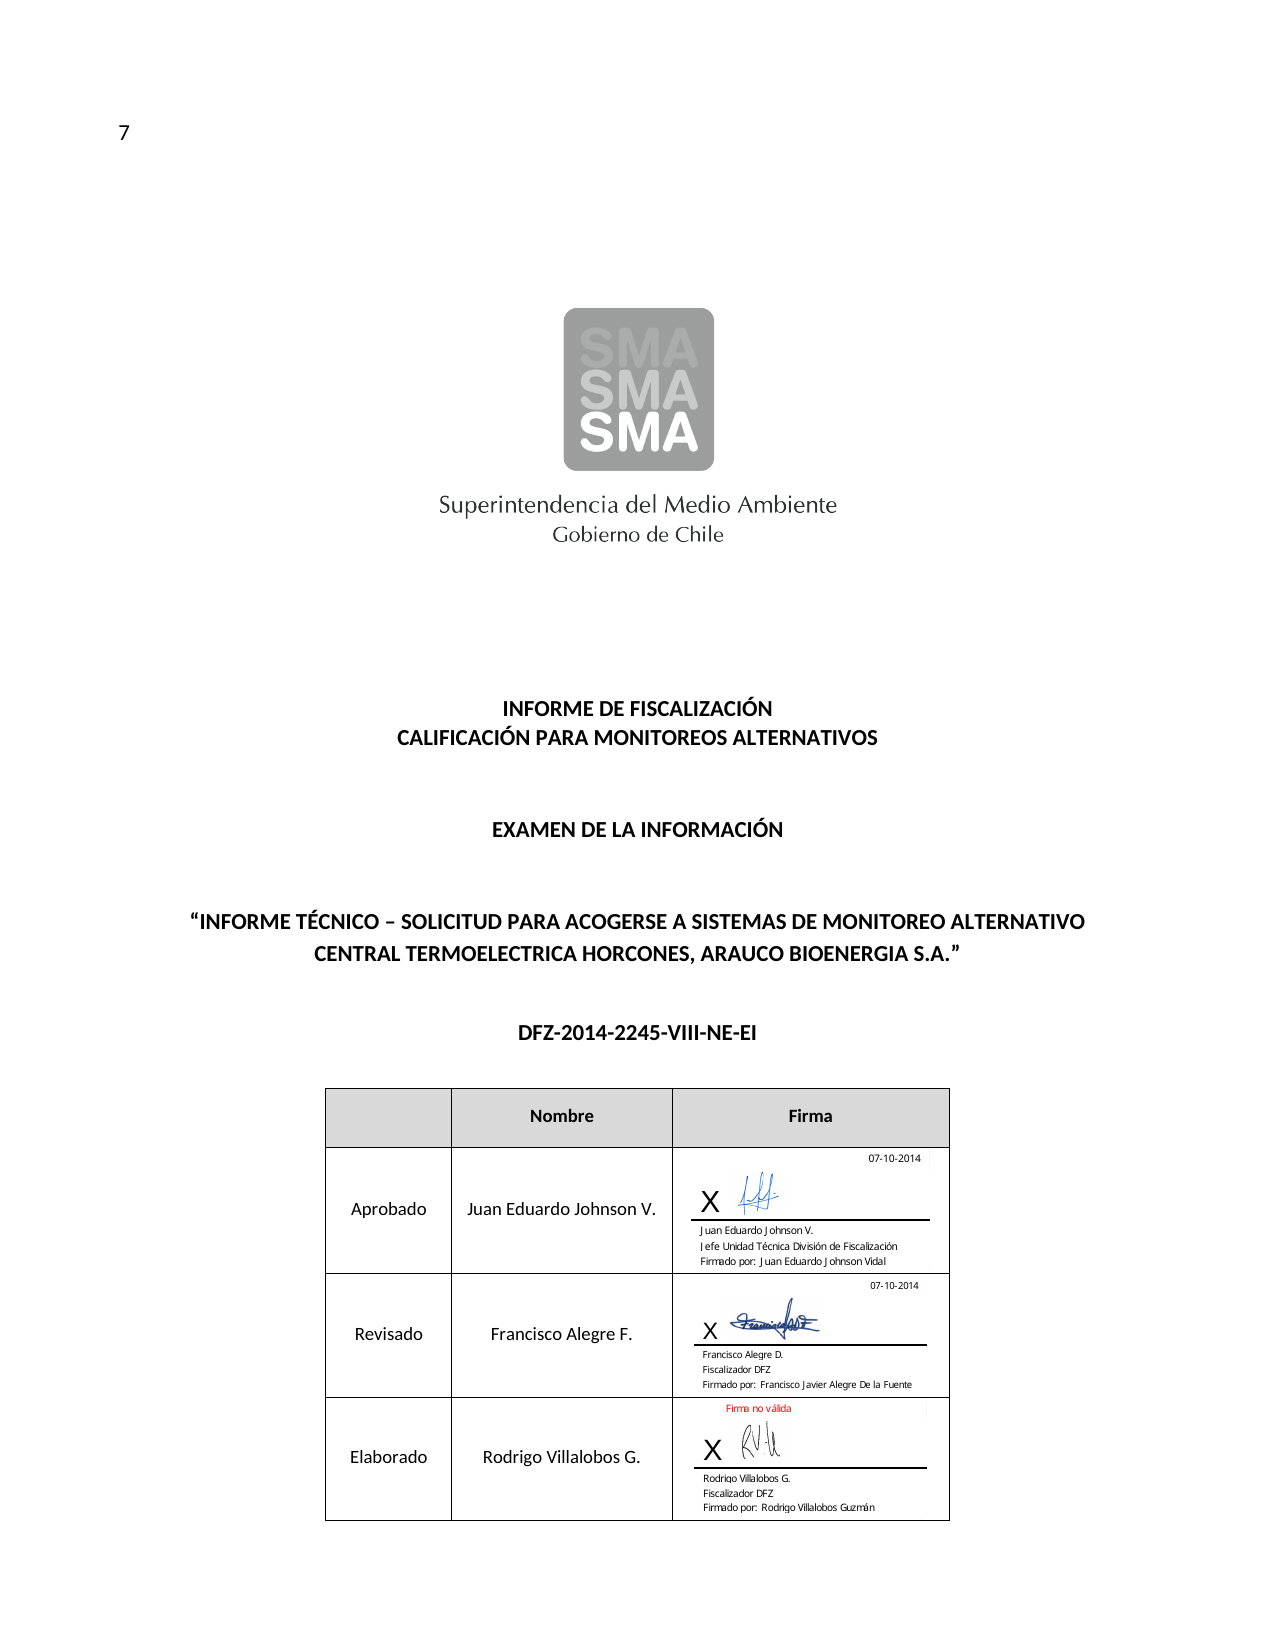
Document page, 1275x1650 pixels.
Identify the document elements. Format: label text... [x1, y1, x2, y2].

table_cell Francisco Alegre F. [452, 1274, 672, 1397]
table_cell Revisado [326, 1274, 451, 1397]
text INFORME DE FISCALIZACIÓN [118, 694, 1157, 723]
table_header Firma [673, 1089, 949, 1147]
text EXAMEN DE LA INFORMACIÓN [118, 815, 1157, 843]
table_cell [673, 1148, 949, 1273]
table_header [326, 1089, 451, 1147]
table_cell [673, 1274, 949, 1397]
table_cell Juan Eduardo Johnson V. [452, 1148, 672, 1273]
table_cell Rodrigo Villalobos G. [452, 1398, 672, 1519]
text “informe técnico – solicitud para acogerse a sistemas de MONITOREO ALTERNATIVO [118, 907, 1157, 935]
text CENTRAL Termoelectrica horcones, arauco bioenergia s.a.” [118, 939, 1157, 968]
table_cell Elaborado [326, 1398, 451, 1519]
table_header Nombre [452, 1089, 672, 1147]
text DFZ-2014-2245-VIII-NE-EI [118, 1018, 1157, 1047]
text 7 [118, 118, 1157, 146]
table_cell Aprobado [326, 1148, 451, 1273]
text CALIFICACIÓN PARA MONITOREOS ALTERNATIVOS [118, 723, 1157, 751]
table_cell [673, 1398, 949, 1519]
picture [309, 182, 966, 690]
